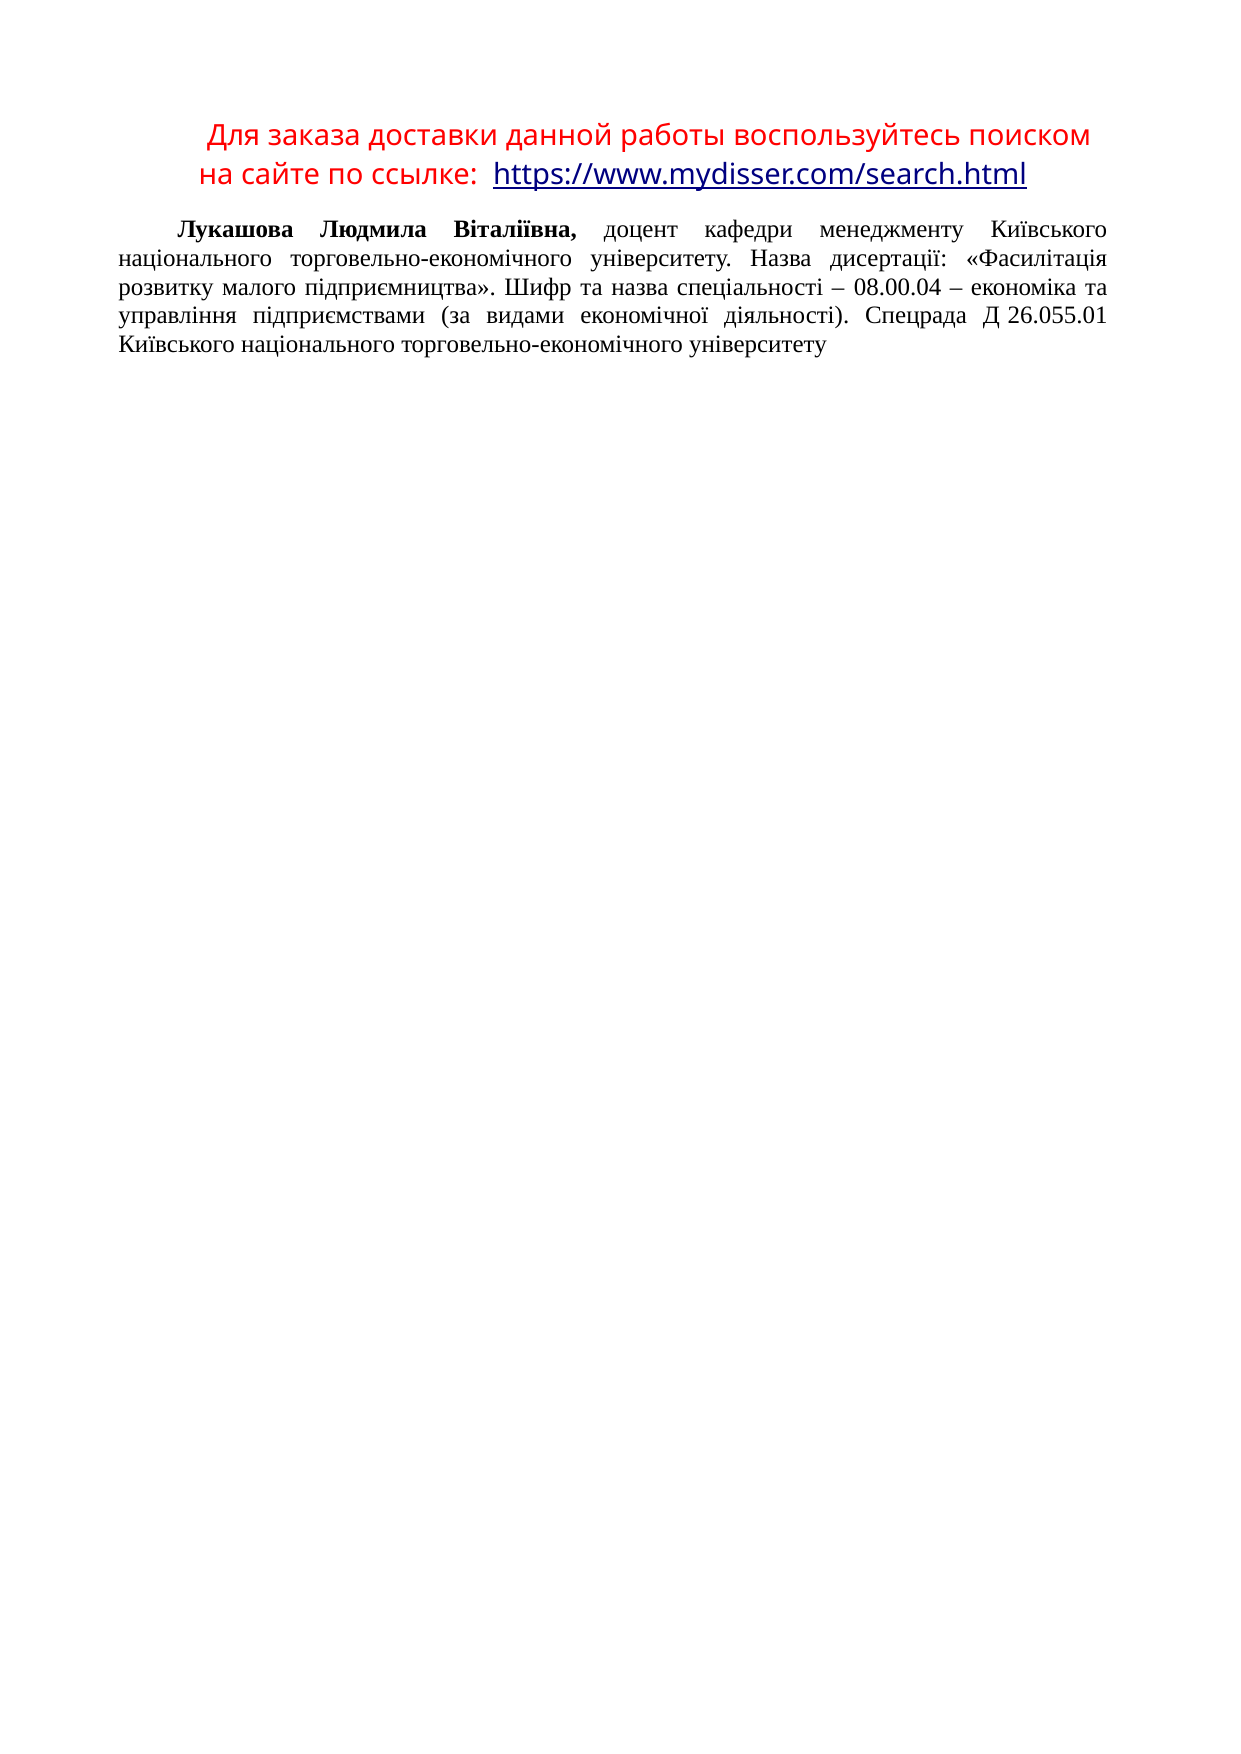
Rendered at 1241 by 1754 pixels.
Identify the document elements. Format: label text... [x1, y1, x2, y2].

text Лукашова Людмила Віталіївна, доцент кафедри менеджменту Київського національного торговельно-економічного університету. Назва дисертації: «Фасилітація розвитку малого підприємництва». Шифр та назва спеціальності – 08.00.04 – економіка та управління підприємствами (за видами економічної діяльності). Спецрада Д 26.055.01 Київського національного торговельно-економічного університету [118, 214, 1107, 358]
